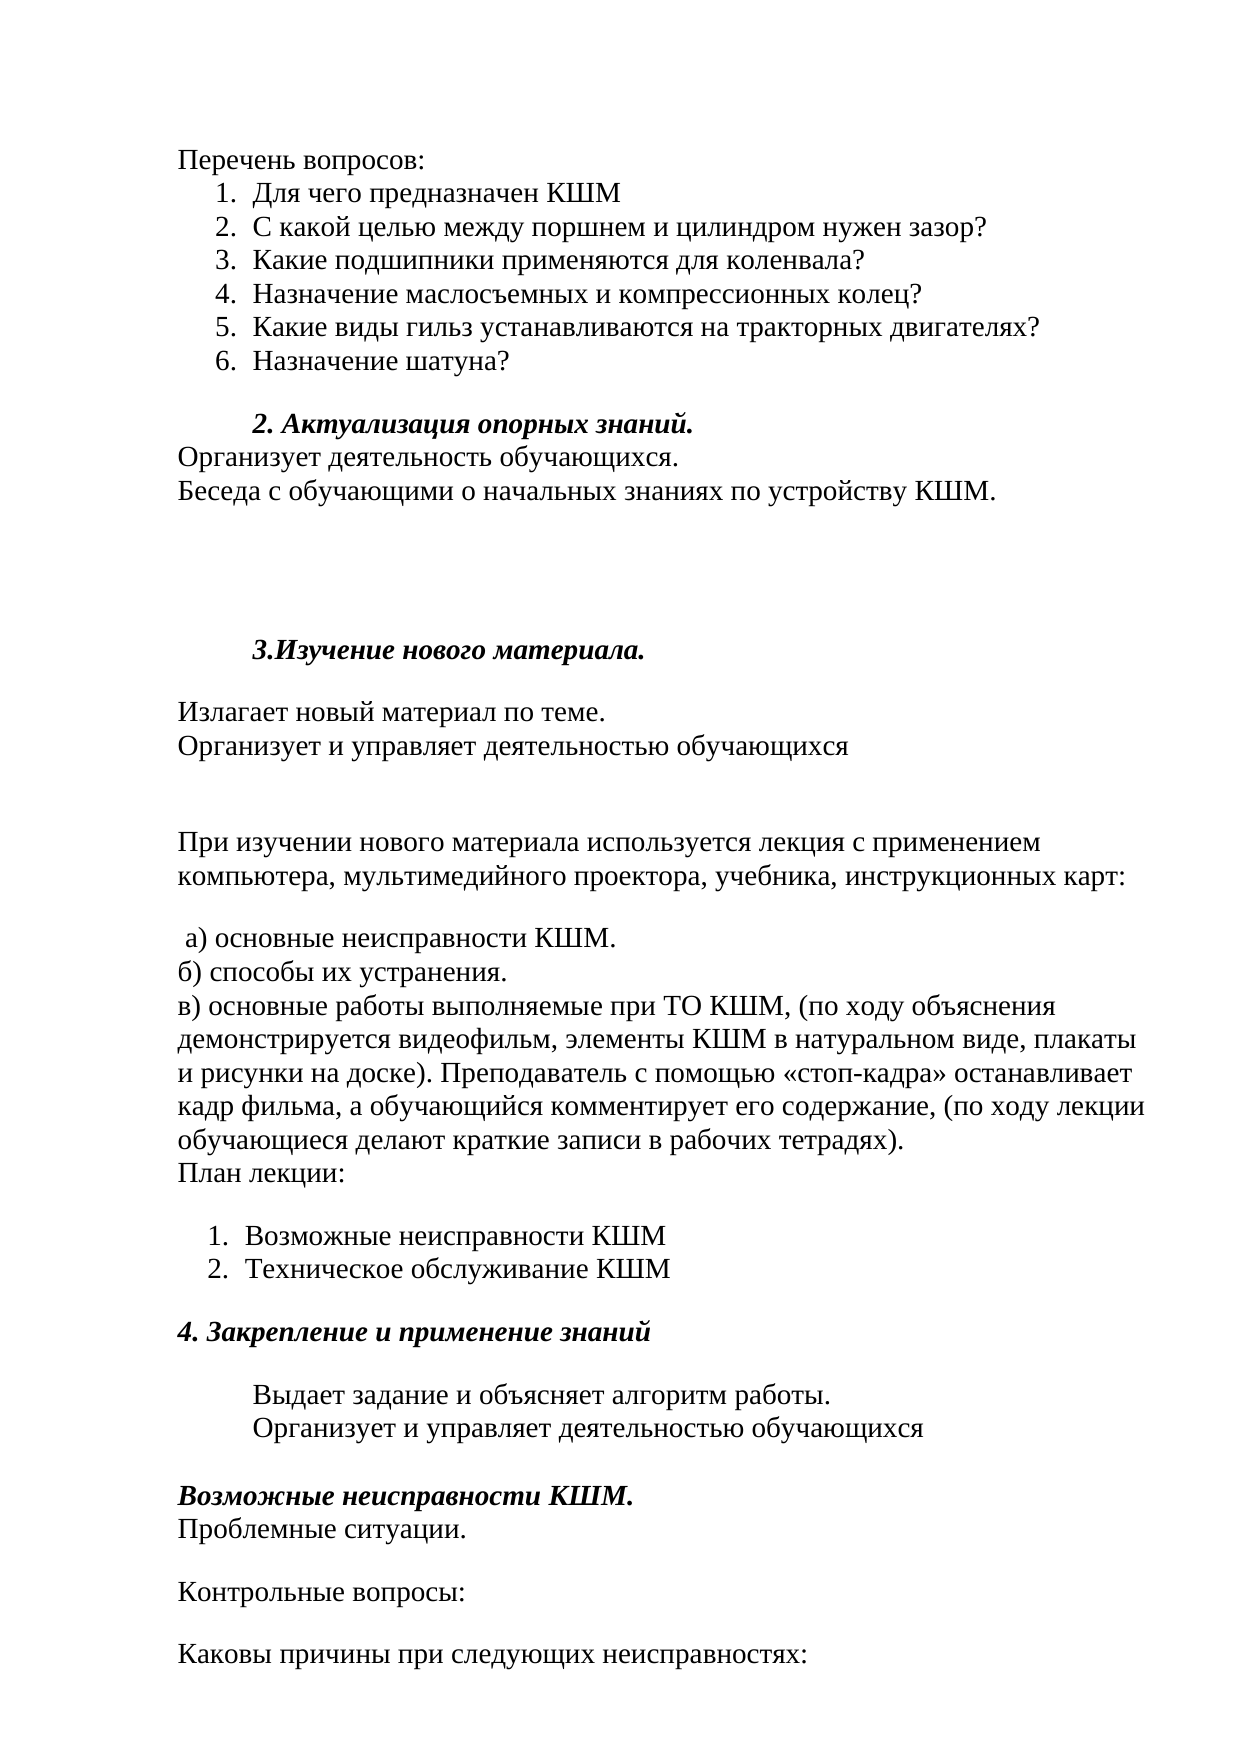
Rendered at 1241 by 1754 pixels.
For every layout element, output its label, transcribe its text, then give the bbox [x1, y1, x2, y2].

text б) способы их устранения. [177, 954, 1151, 988]
list С какой целью между поршнем и цилиндром нужен зазор? [215, 209, 1151, 242]
text Возможные неисправности КШМ. [177, 1478, 1151, 1511]
text Выдает задание и объясняет алгоритм работы. [252, 1377, 1151, 1411]
text а) основные неисправности КШМ. [177, 921, 1151, 954]
list Техническое обслуживание КШМ [207, 1252, 1151, 1285]
text 4. Закрепление и применение знаний [177, 1314, 1151, 1348]
text в) основные работы выполняемые при ТО КШМ, (по ходу объяснения демонстрируется видеофильм, элементы КШМ в натуральном виде, плакаты и рисунки на доске). Преподаватель с помощью «стоп-кадра» останавливает кадр фильма, а обучающийся комментирует его содержание, (по ходу лекции обучающиеся делают краткие записи в рабочих тетрадях). [177, 988, 1151, 1155]
text Организует деятельность обучающихся. [177, 439, 1151, 473]
list Какие виды гильз устанавливаются на тракторных двигателях? [215, 309, 1151, 343]
text 3.Изучение нового материала. [252, 632, 1151, 665]
list Возможные неисправности КШМ [207, 1218, 1151, 1252]
text Проблемные ситуации. [177, 1511, 1151, 1545]
list Назначение маслосъемных и компрессионных колец? [215, 276, 1151, 309]
text План лекции: [177, 1155, 1151, 1189]
text Организует и управляет деятельностью обучающихся [252, 1411, 1151, 1444]
list Назначение шатуна? [215, 343, 1151, 377]
text Излагает новый материал по теме. [177, 694, 1151, 728]
text Организует и управляет деятельностью обучающихся [177, 728, 1151, 762]
list 2. Актуализация опорных знаний. [252, 406, 1151, 439]
text Контрольные вопросы: [177, 1574, 1151, 1607]
list Какие подшипники применяются для коленвала? [215, 242, 1151, 276]
list Для чего предназначен КШМ [215, 175, 1151, 209]
text Каковы причины при следующих неисправностях: [177, 1637, 1151, 1670]
text Перечень вопросов: [177, 142, 1151, 175]
text Беседа с обучающими о начальных знаниях по устройству КШМ. [177, 473, 1151, 506]
text При изучении нового материала используется лекция с применением компьютера, мультимедийного проектора, учебника, инструкционных карт: [177, 824, 1151, 891]
